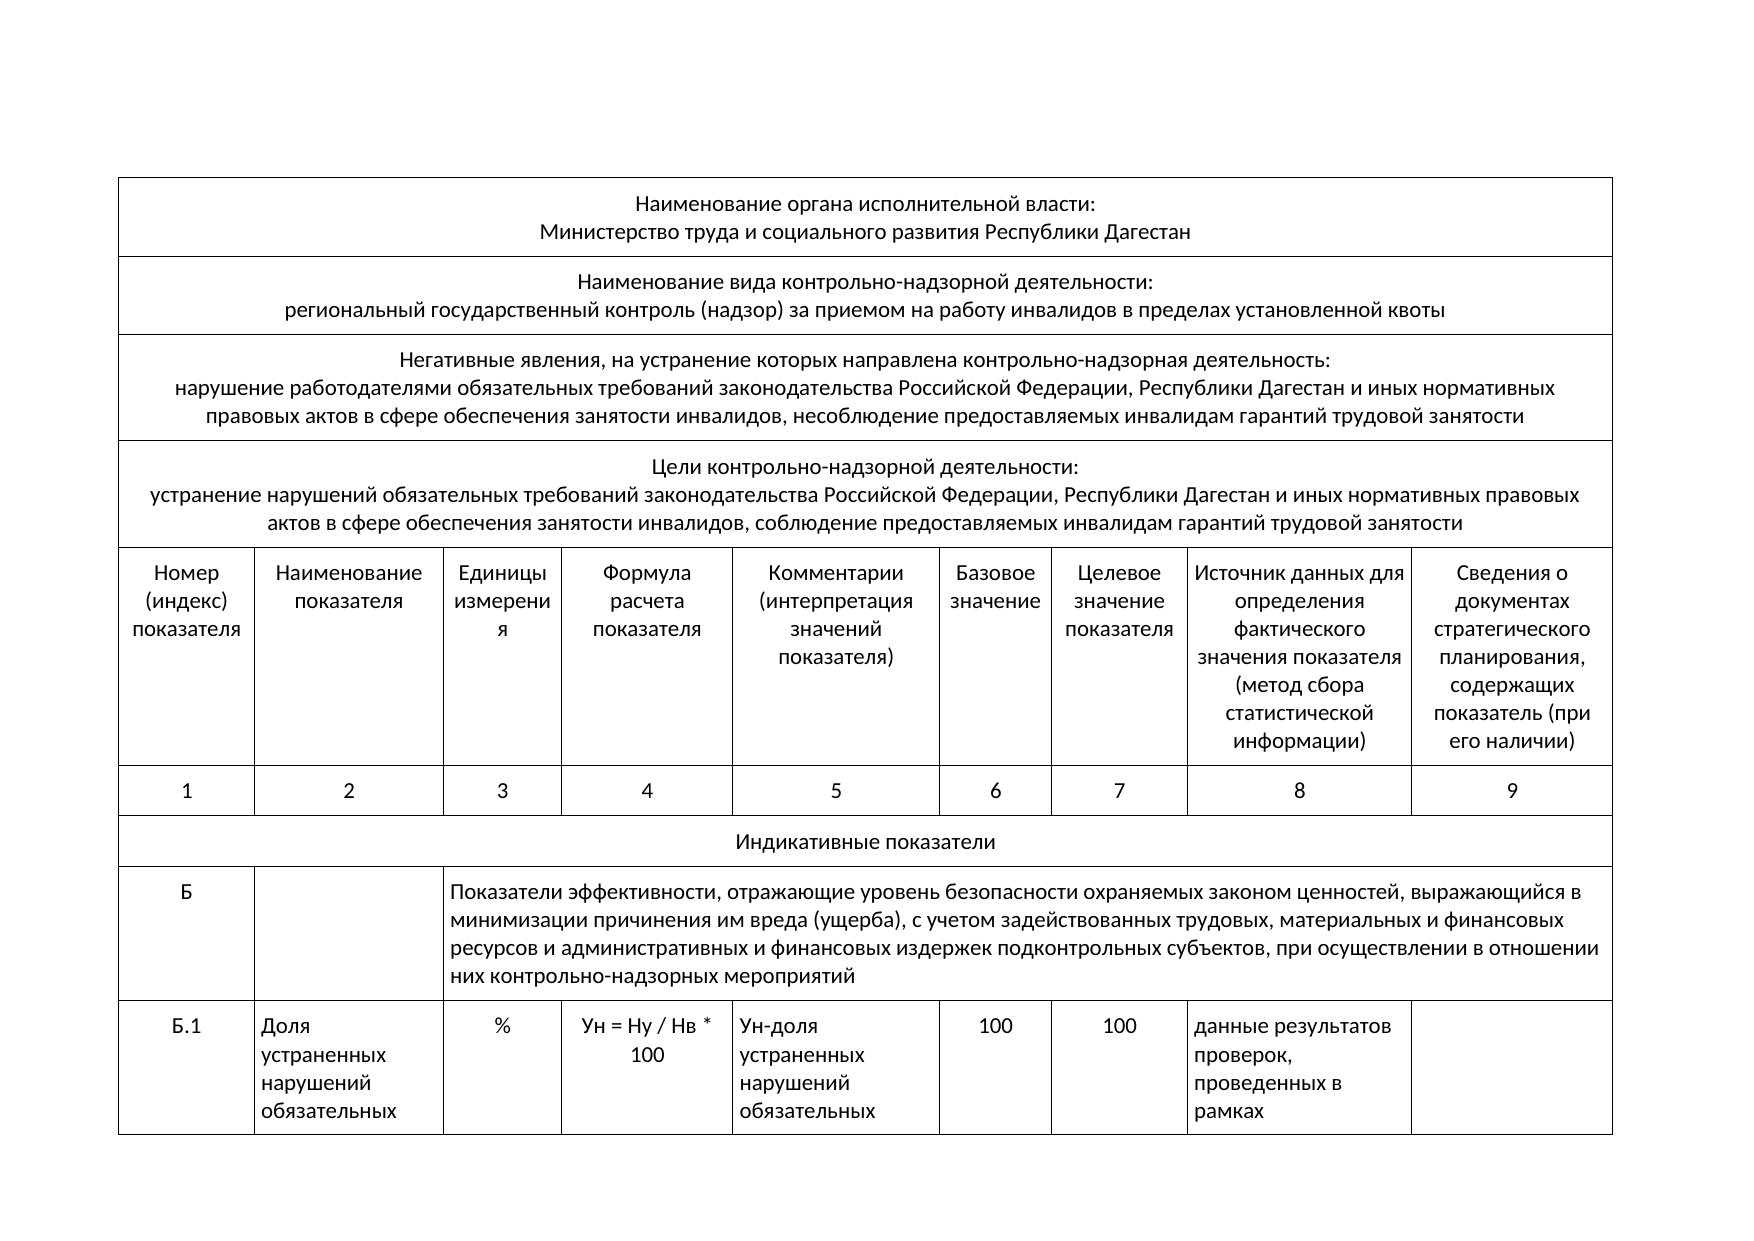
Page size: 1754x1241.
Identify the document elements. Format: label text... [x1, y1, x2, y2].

table_header Наименование органа исполнительной власти: Министерство труда и социального развития Республики Дагестан [119, 178, 1612, 256]
table_cell Формула расчета показателя [562, 548, 732, 765]
table_cell Комментарии (интерпретация значений показателя) [733, 548, 939, 765]
table_cell Индикативные показатели [119, 816, 1612, 866]
table_cell Наименование показателя [255, 548, 443, 765]
table_cell Источник данных для определения фактического значения показателя (метод сбора статистической информации) [1188, 548, 1411, 765]
table_cell 2 [255, 766, 443, 815]
table_cell Негативные явления, на устранение которых направлена контрольно-надзорная деятельность: нарушение работодателями обязательных требований законодательства Российской Федерации, Республики Дагестан и иных нормативных правовых актов в сфере обеспечения занятости инвалидов, несоблюдение предоставляемых инвалидам гарантий трудовой занятости [119, 335, 1612, 440]
table_cell 4 [562, 766, 732, 815]
table_cell Цели контрольно-надзорной деятельности: устранение нарушений обязательных требований законодательства Российской Федерации, Республики Дагестан и иных нормативных правовых актов в сфере обеспечения занятости инвалидов, соблюдение предоставляемых инвалидам гарантий трудовой занятости [119, 441, 1612, 547]
table_cell 100 [1052, 1001, 1187, 1134]
table_cell 7 [1052, 766, 1187, 815]
table_cell Наименование вида контрольно-надзорной деятельности: региональный государственный контроль (надзор) за приемом на работу инвалидов в пределах установленной квоты [119, 257, 1612, 334]
table_cell Базовое значение [940, 548, 1051, 765]
table_cell Б.1 [119, 1001, 254, 1134]
table_cell Сведения о документах стратегического планирования, содержащих показатель (при его наличии) [1412, 548, 1612, 765]
table_cell Ун = Ну / Нв * 100 [562, 1001, 732, 1134]
table_cell Единицы измерения [444, 548, 561, 765]
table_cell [255, 1001, 443, 1134]
table_cell 3 [444, 766, 561, 815]
table_cell 8 [1188, 766, 1411, 815]
table_cell 6 [940, 766, 1051, 815]
table_cell Номер (индекс) показателя [119, 548, 254, 765]
table_cell [255, 867, 443, 1000]
table_cell % [444, 1001, 561, 1134]
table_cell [733, 1001, 939, 1134]
table_cell 9 [1412, 766, 1612, 815]
table_cell 1 [119, 766, 254, 815]
table_cell 100 [940, 1001, 1051, 1134]
table_cell Б [119, 867, 254, 1000]
table_cell [1412, 1001, 1612, 1134]
table_cell 5 [733, 766, 939, 815]
table_cell Целевое значение показателя [1052, 548, 1187, 765]
table_cell Показатели эффективности, отражающие уровень безопасности охраняемых законом ценностей, выражающийся в минимизации причинения им вреда (ущерба), с учетом задействованных трудовых, материальных и финансовых ресурсов и административных и финансовых издержек подконтрольных субъектов, при осуществлении в отношении них контрольно-надзорных мероприятий [444, 867, 1612, 1000]
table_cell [1188, 1001, 1411, 1134]
